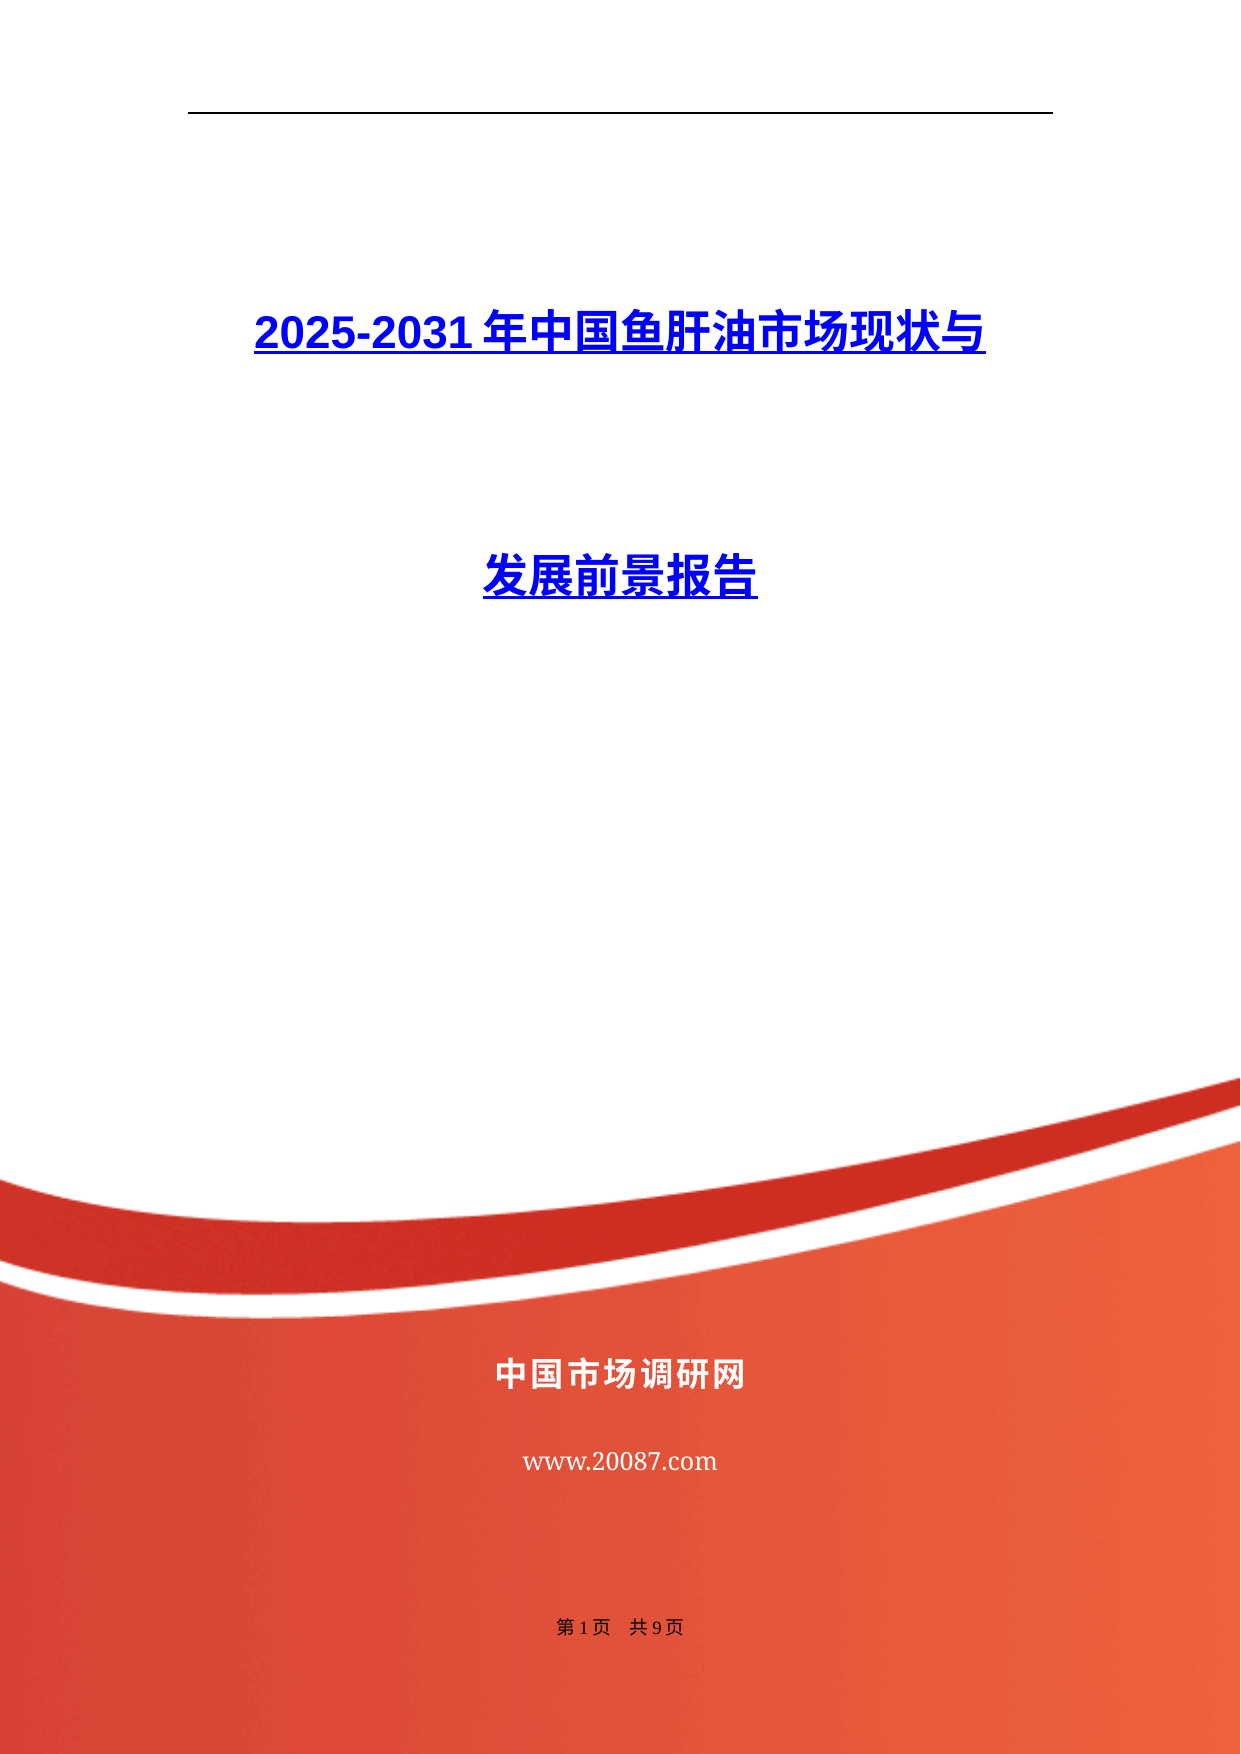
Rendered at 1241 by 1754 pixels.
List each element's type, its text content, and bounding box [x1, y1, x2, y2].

text www.20087.com [187, 1428, 1053, 1493]
picture [0, 1006, 1241, 1754]
table_header 2025-2031年中国鱼肝油市场现状与发展前景报告 [188, 207, 1053, 773]
subtitle 中国市场调研网 [187, 1339, 1053, 1404]
